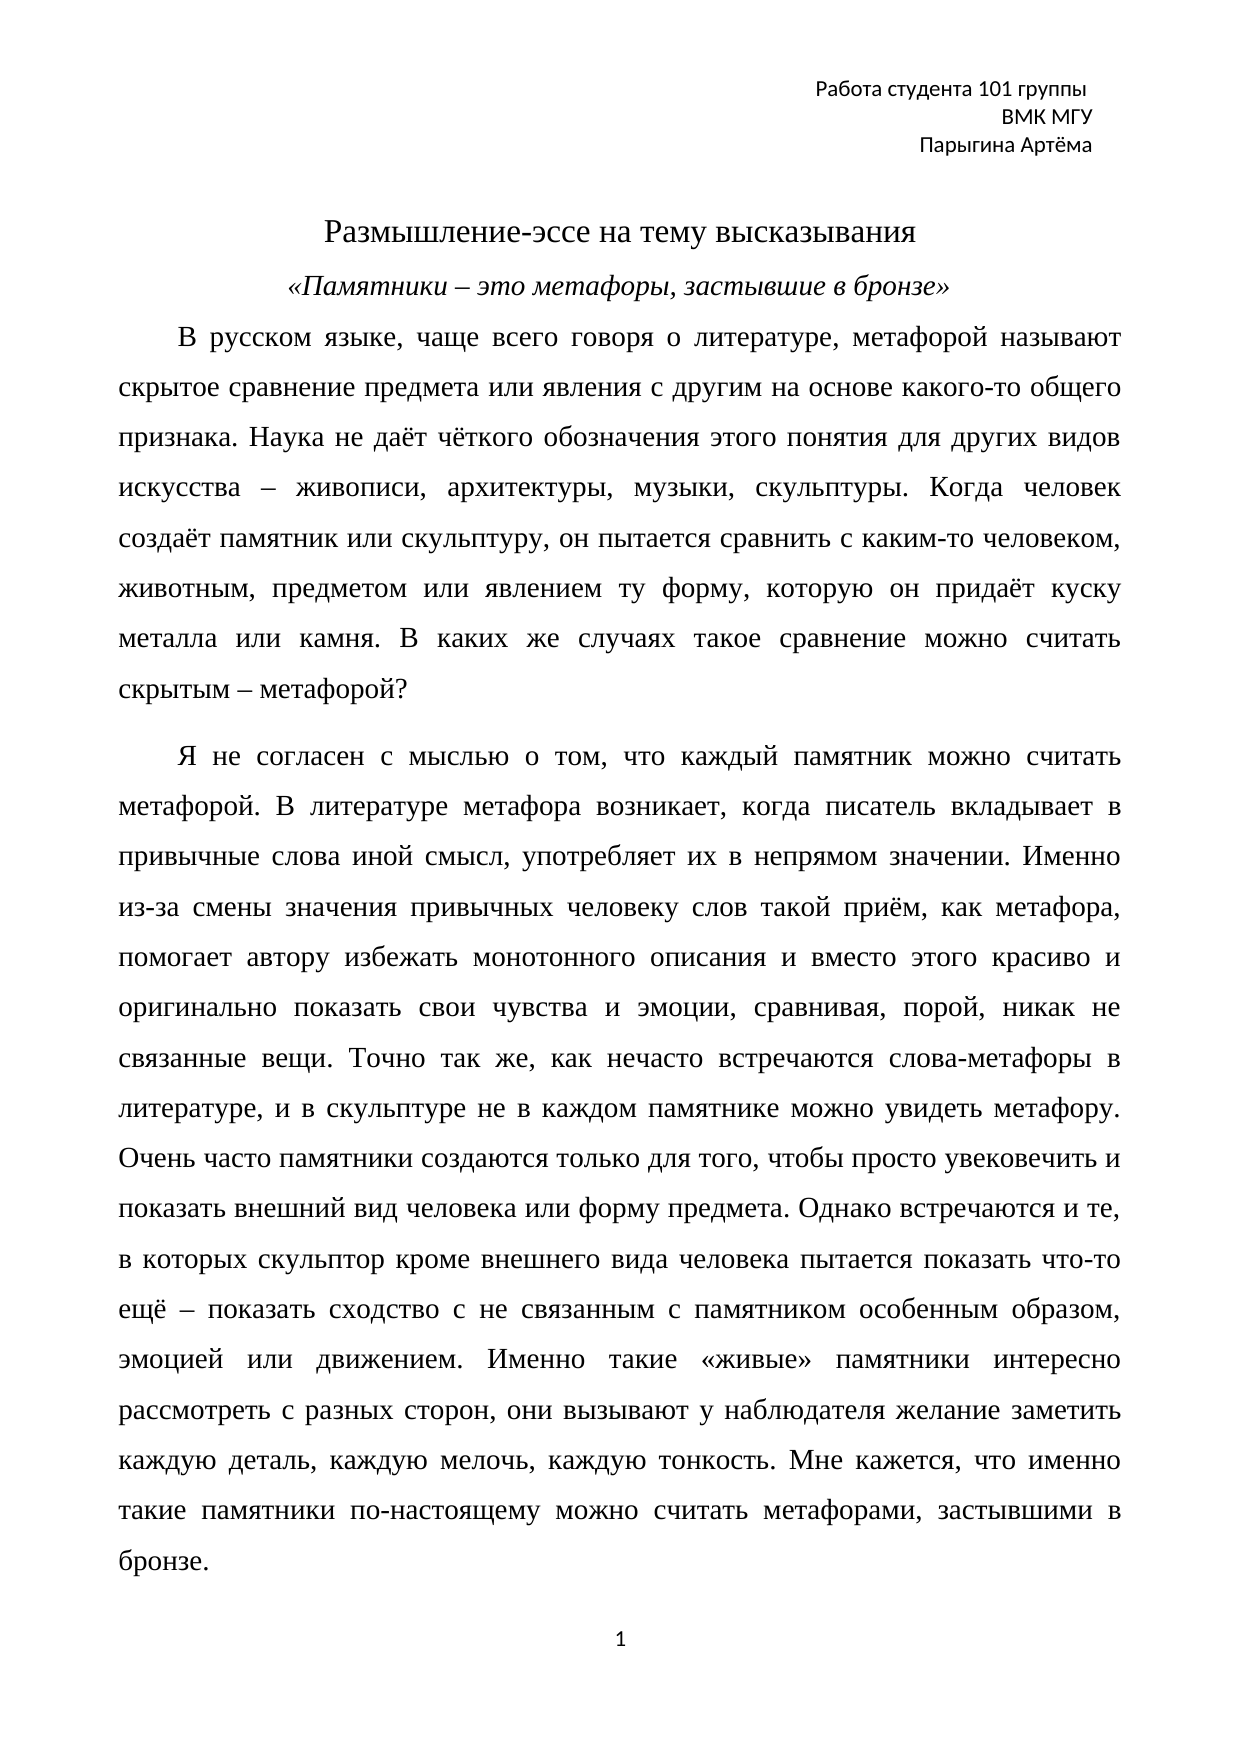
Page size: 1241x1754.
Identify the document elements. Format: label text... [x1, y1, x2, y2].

text «Памятники – это метафоры, застывшие в бронзе» [118, 268, 1122, 302]
text В русском языке, чаще всего говоря о литературе, метафорой называют скрытое сравнение предмета или явления с другим на основе какого-то общего признака. Наука не даёт чёткого обозначения этого понятия для других видов искусства – живописи, архитектуры, музыки, скульптуры. Когда человек создаёт памятник или скульптуру, он пытается сравнить с каким-то человеком, животным, предметом или явлением ту форму, которую он придаёт куску металла или камня. В каких же случаях такое сравнение можно считать скрытым – метафорой? [118, 319, 1122, 704]
subtitle Размышление-эссе на тему высказывания [118, 211, 1122, 249]
text Я не согласен с мыслью о том, что каждый памятник можно считать метафорой. В литературе метафора возникает, когда писатель вкладывает в привычные слова иной смысл, употребляет их в непрямом значении. Именно из-за смены значения привычных человеку слов такой приём, как метафора, помогает автору избежать монотонного описания и вместо этого красиво и оригинально показать свои чувства и эмоции, сравнивая, порой, никак не связанные вещи. Точно так же, как нечасто встречаются слова-метафоры в литературе, и в скульптуре не в каждом памятнике можно увидеть метафору. Очень часто памятники создаются только для того, чтобы просто увековечить и показать внешний вид человека или форму предмета. Однако встречаются и те, в которых скульптор кроме внешнего вида человека пытается показать что-то ещё – показать сходство с не связанным с памятником особенным образом, эмоцией или движением. Именно такие «живые» памятники интересно рассмотреть с разных сторон, они вызывают у наблюдателя желание заметить каждую деталь, каждую мелочь, каждую тонкость. Мне кажется, что именно такие памятники по-настоящему можно считать метафорами, застывшими в бронзе. [118, 738, 1122, 1576]
